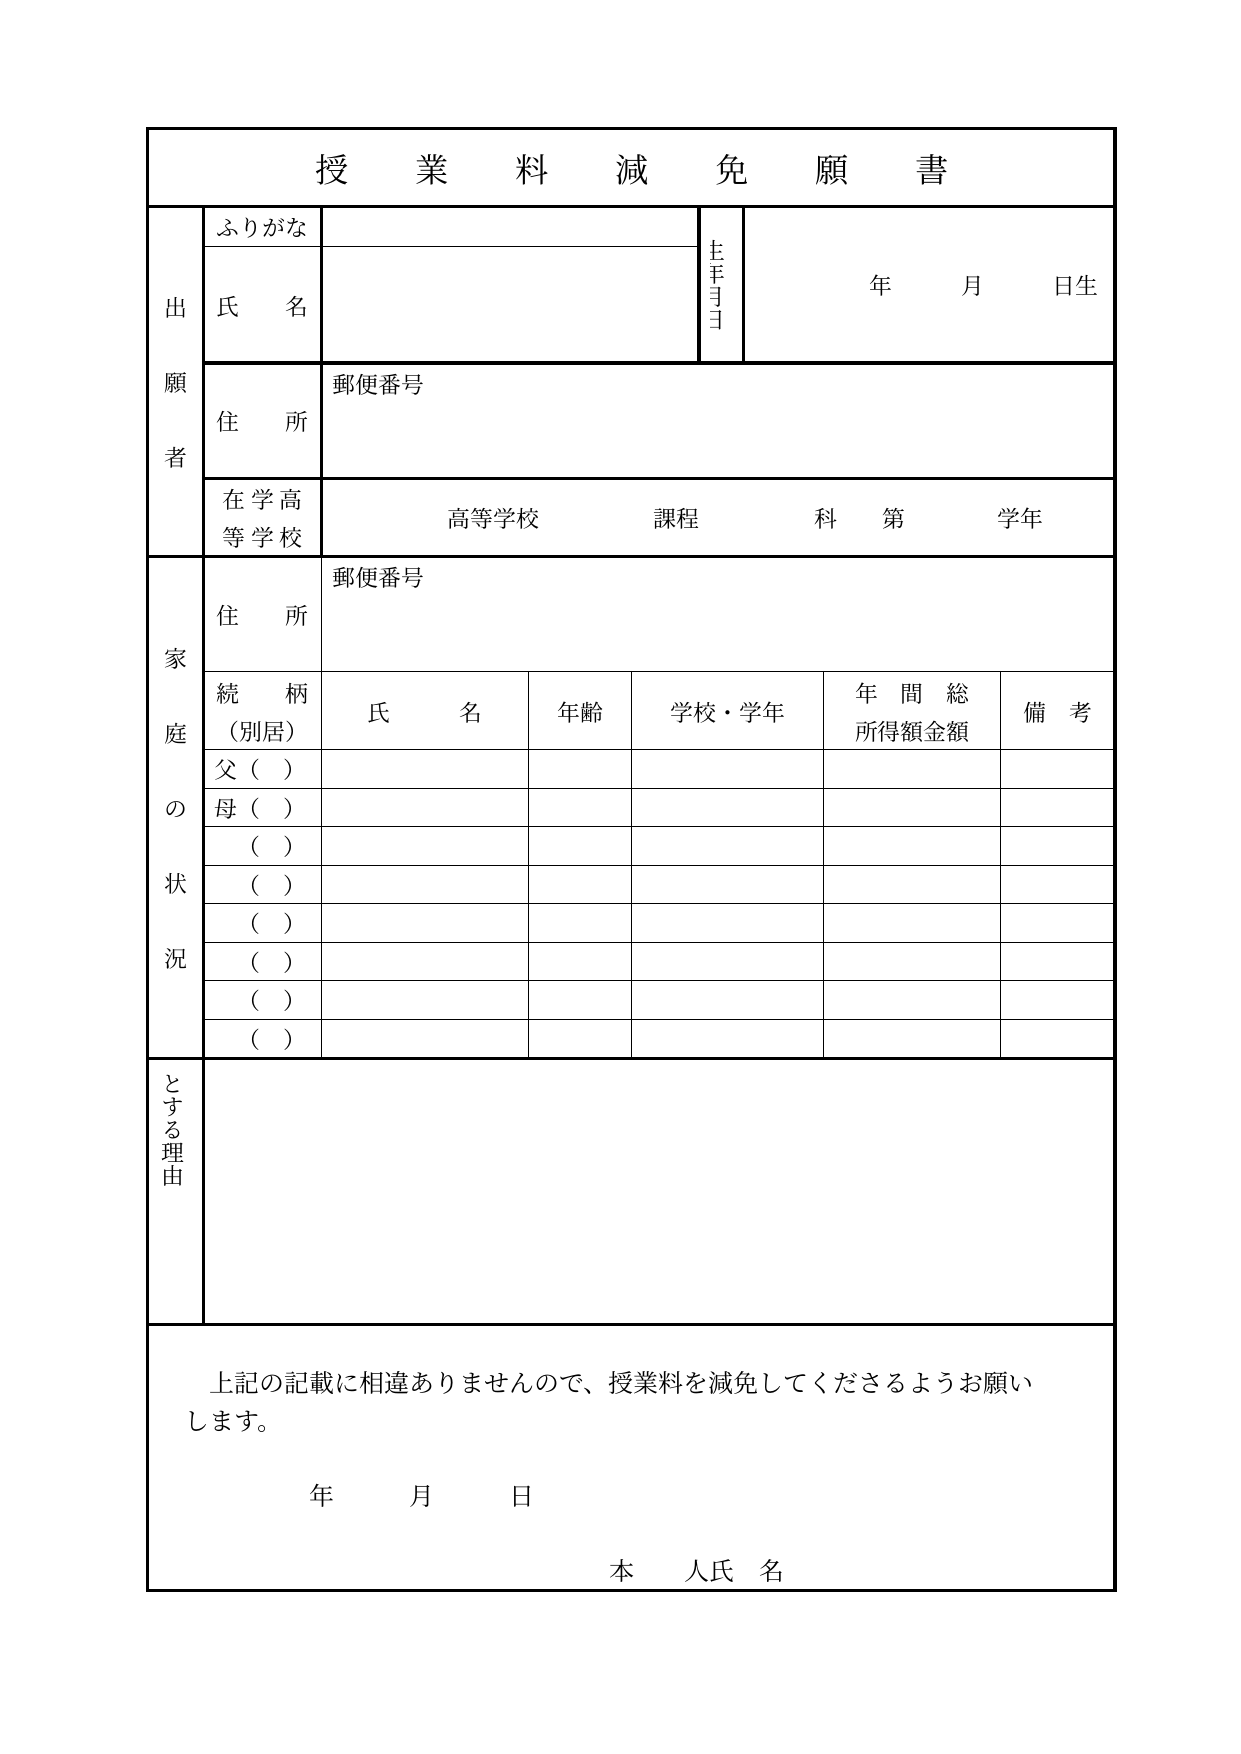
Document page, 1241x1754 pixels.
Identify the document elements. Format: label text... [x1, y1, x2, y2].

table_cell 母（ ） [205, 789, 321, 826]
table_cell [529, 827, 631, 864]
table_cell [824, 943, 1000, 980]
table_cell （ ） [205, 981, 321, 1019]
table_cell [322, 866, 528, 903]
table_cell [529, 789, 631, 826]
table_cell [632, 943, 823, 980]
table_cell [1001, 866, 1113, 903]
table_cell [322, 943, 528, 980]
table_cell [1001, 827, 1113, 864]
table_cell [824, 1020, 1000, 1057]
table_cell [529, 750, 631, 787]
table_cell [632, 750, 823, 787]
table_cell [1001, 750, 1113, 787]
table_cell [205, 1060, 1113, 1323]
table_cell [632, 789, 823, 826]
table_cell [323, 208, 697, 246]
table_cell 住 所 [205, 365, 320, 477]
table_cell [322, 750, 528, 787]
table_cell 年齢 [529, 672, 631, 749]
table_cell 備 考 [1001, 672, 1113, 749]
table_cell [632, 866, 823, 903]
table_cell 在 学 高 等 学 校 [205, 480, 320, 555]
table_cell [323, 247, 697, 361]
table_cell [529, 1020, 631, 1057]
table_cell 年 間 総 所得額金額 [824, 672, 1000, 749]
table_cell 学校・学年 [632, 672, 823, 749]
table_cell [1001, 789, 1113, 826]
table_cell 高等学校 課程 科 第 学年 [323, 480, 1113, 555]
table_cell [322, 1020, 528, 1057]
table_cell 父（ ） [205, 750, 321, 787]
table_cell （ ） [205, 904, 321, 942]
table_cell [1001, 943, 1113, 980]
table_cell （ ） [205, 827, 321, 864]
table_cell （ ） [205, 1020, 321, 1057]
table_cell [632, 1020, 823, 1057]
table_cell 郵便番号 [323, 365, 1113, 477]
table_cell [824, 827, 1000, 864]
table_cell 家 庭 の 状 況 [149, 558, 202, 1057]
table_cell [1001, 904, 1113, 942]
table_cell ふりがな [205, 208, 320, 246]
table_cell [824, 866, 1000, 903]
table_cell [529, 981, 631, 1019]
table_header 授 業 料 減 免 願 書 [149, 130, 1113, 205]
table_cell （ ） [205, 943, 321, 980]
table_cell [824, 981, 1000, 1019]
table_cell [529, 904, 631, 942]
table_cell 生年月日 [701, 208, 742, 361]
table_cell 郵便番号 [322, 558, 1113, 671]
table_cell 氏 名 [205, 247, 320, 361]
table_cell 続 柄 （別居） [205, 672, 321, 749]
table_cell [529, 943, 631, 980]
table_cell （ ） [205, 866, 321, 903]
table_cell [529, 866, 631, 903]
table_cell [824, 750, 1000, 787]
table_cell [632, 904, 823, 942]
table_cell [322, 981, 528, 1019]
table_cell [1001, 981, 1113, 1019]
table_cell [632, 981, 823, 1019]
table_cell 住 所 [205, 558, 321, 671]
table_cell 氏 名 [322, 672, 528, 749]
table_cell [322, 789, 528, 826]
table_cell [149, 1326, 1113, 1588]
table_cell 年 月 日生 [745, 208, 1113, 361]
table_cell とする理由 減免を受けよう [149, 1060, 202, 1323]
table_cell [632, 827, 823, 864]
table_cell [824, 904, 1000, 942]
table_cell 出 願 者 [149, 208, 202, 555]
table_cell [1001, 1020, 1113, 1057]
table_cell [322, 827, 528, 864]
table_cell [824, 789, 1000, 826]
table_cell [322, 904, 528, 942]
